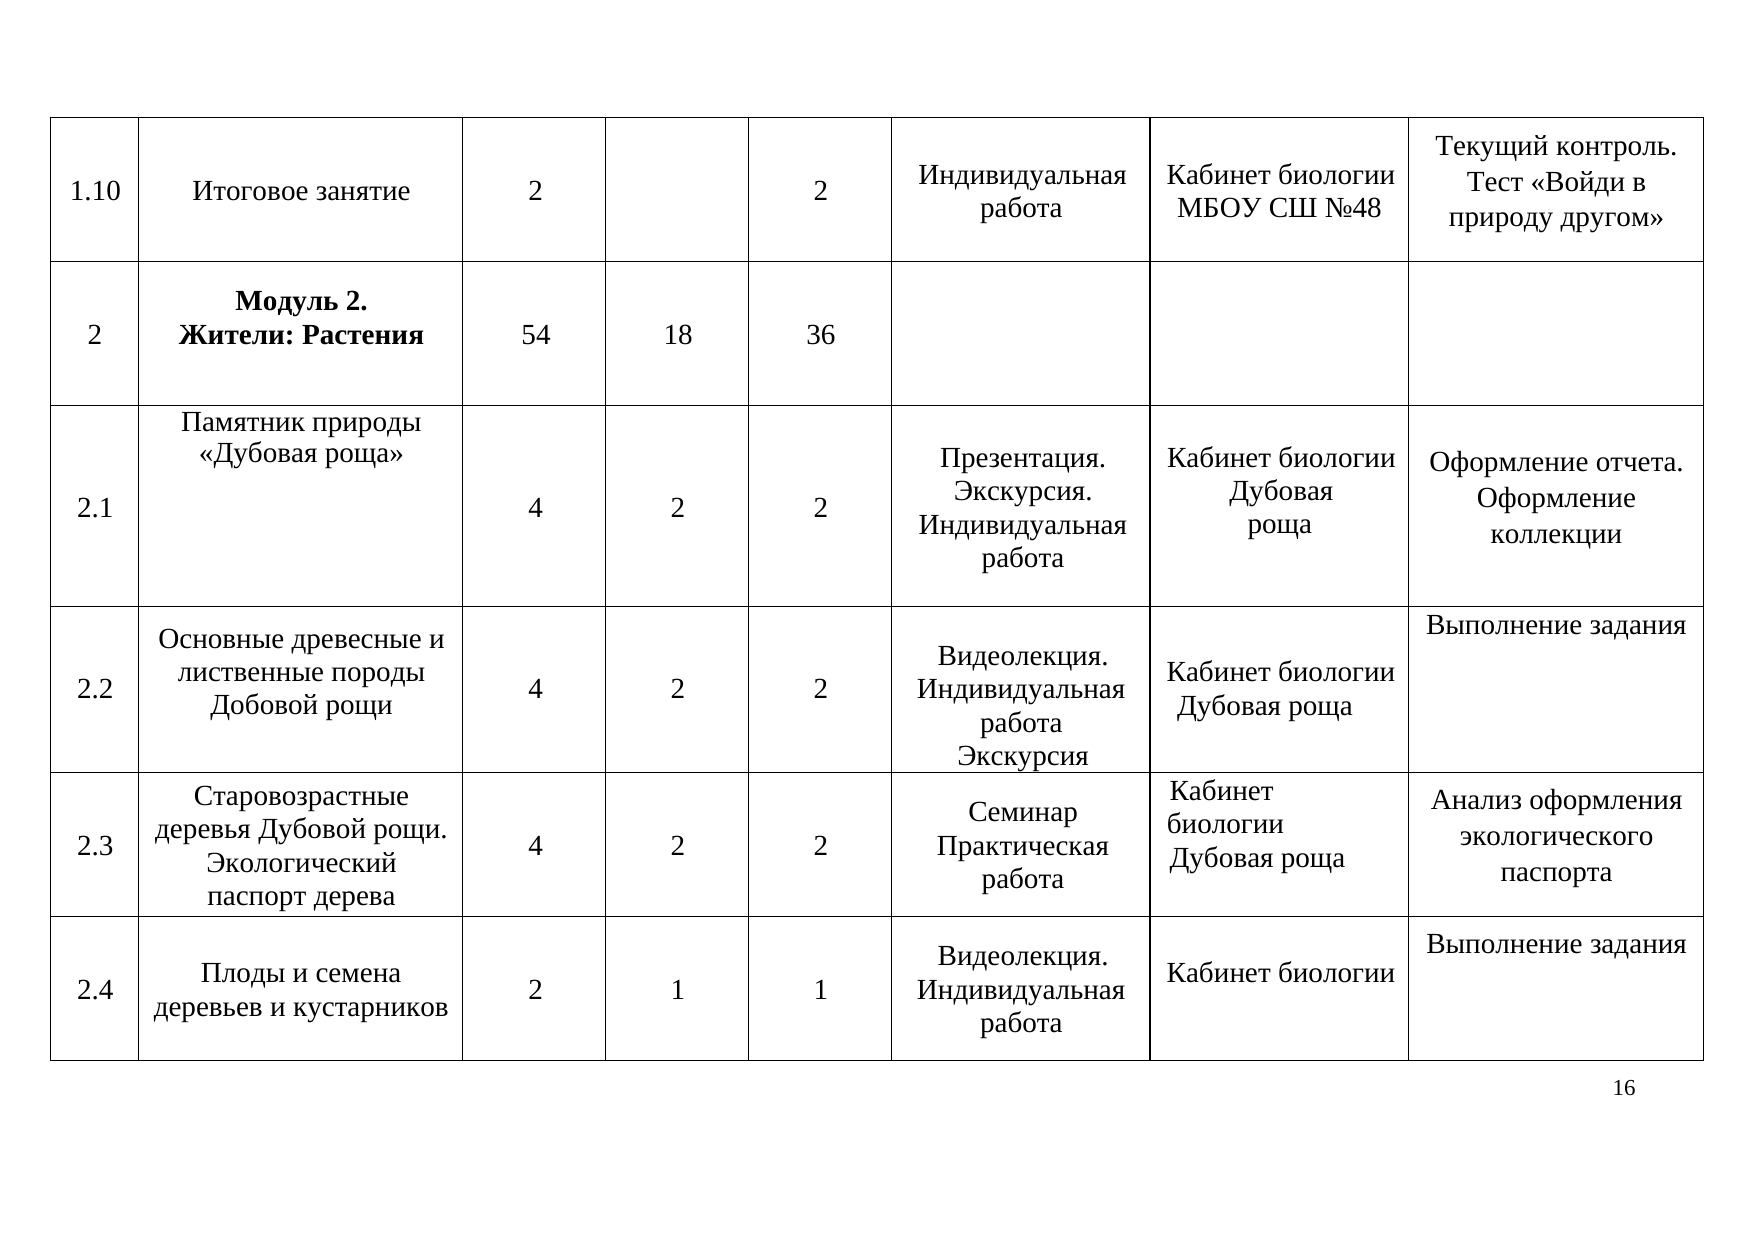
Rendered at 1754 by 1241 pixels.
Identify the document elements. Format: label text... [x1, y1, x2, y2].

table_cell Видеолекция. Индивидуальная работа Экскурсия [892, 607, 1149, 772]
table_cell Памятник природы «Дубовая роща» [139, 406, 462, 606]
table_cell Основные древесные и лиственные породы Добовой рощи [139, 607, 462, 772]
table_cell Оформление отчета. Оформление коллекции [1409, 406, 1703, 606]
table_cell 1 [606, 917, 748, 1059]
table_cell [892, 262, 1149, 405]
table_cell 2 [606, 773, 748, 916]
table_cell 2.1 [51, 406, 138, 606]
table_cell Выполнение задания [1409, 607, 1703, 772]
table_cell 2 [463, 917, 605, 1059]
table_cell Кабинет биологии Дубовая роща [1151, 406, 1408, 606]
table_cell Кабинет биологии [1151, 917, 1408, 1059]
table_cell [1151, 262, 1408, 405]
table_cell 2 [749, 773, 891, 916]
table_cell Кабинет биологии Дубовая роща [1151, 773, 1408, 916]
table_header Кабинет биологии МБОУ СШ №48 [1151, 118, 1408, 261]
table_cell 2 [749, 607, 891, 772]
table_cell 4 [463, 773, 605, 916]
table_header [606, 118, 748, 261]
table_cell 2 [749, 406, 891, 606]
table_cell Презентация. Экскурсия. Индивидуальная работа [892, 406, 1149, 606]
table_cell Модуль 2. Жители: Растения [139, 262, 462, 405]
table_cell 2.4 [51, 917, 138, 1059]
table_cell Анализ оформления экологического паспорта [1409, 773, 1703, 916]
table_cell 18 [606, 262, 748, 405]
table_header 2 [463, 118, 605, 261]
table_cell Видеолекция. Индивидуальная работа [892, 917, 1149, 1059]
table_cell Семинар Практическая работа [892, 773, 1149, 916]
table_cell Кабинет биологии Дубовая роща [1151, 607, 1408, 772]
table_cell 4 [463, 607, 605, 772]
table_cell 36 [749, 262, 891, 405]
table_cell 54 [463, 262, 605, 405]
table_header 1.10 [51, 118, 138, 261]
table_cell Выполнение задания [1409, 917, 1703, 1059]
table_cell Старовозрастные деревья Дубовой рощи. Экологический паспорт дерева [139, 773, 462, 916]
table_header Индивидуальная работа [892, 118, 1149, 261]
table_cell 4 [463, 406, 605, 606]
table_cell 1 [749, 917, 891, 1059]
table_header Текущий контроль. Тест «Войди в природу другом» [1409, 118, 1703, 261]
table_cell Плоды и семена деревьев и кустарников [139, 917, 462, 1059]
table_cell 2.3 [51, 773, 138, 916]
table_header Итоговое занятие [139, 118, 462, 261]
table_cell 2 [51, 262, 138, 405]
table_cell 2 [606, 607, 748, 772]
table_cell [1409, 262, 1703, 405]
table_cell 2.2 [51, 607, 138, 772]
table_header 2 [749, 118, 891, 261]
table_cell 2 [606, 406, 748, 606]
